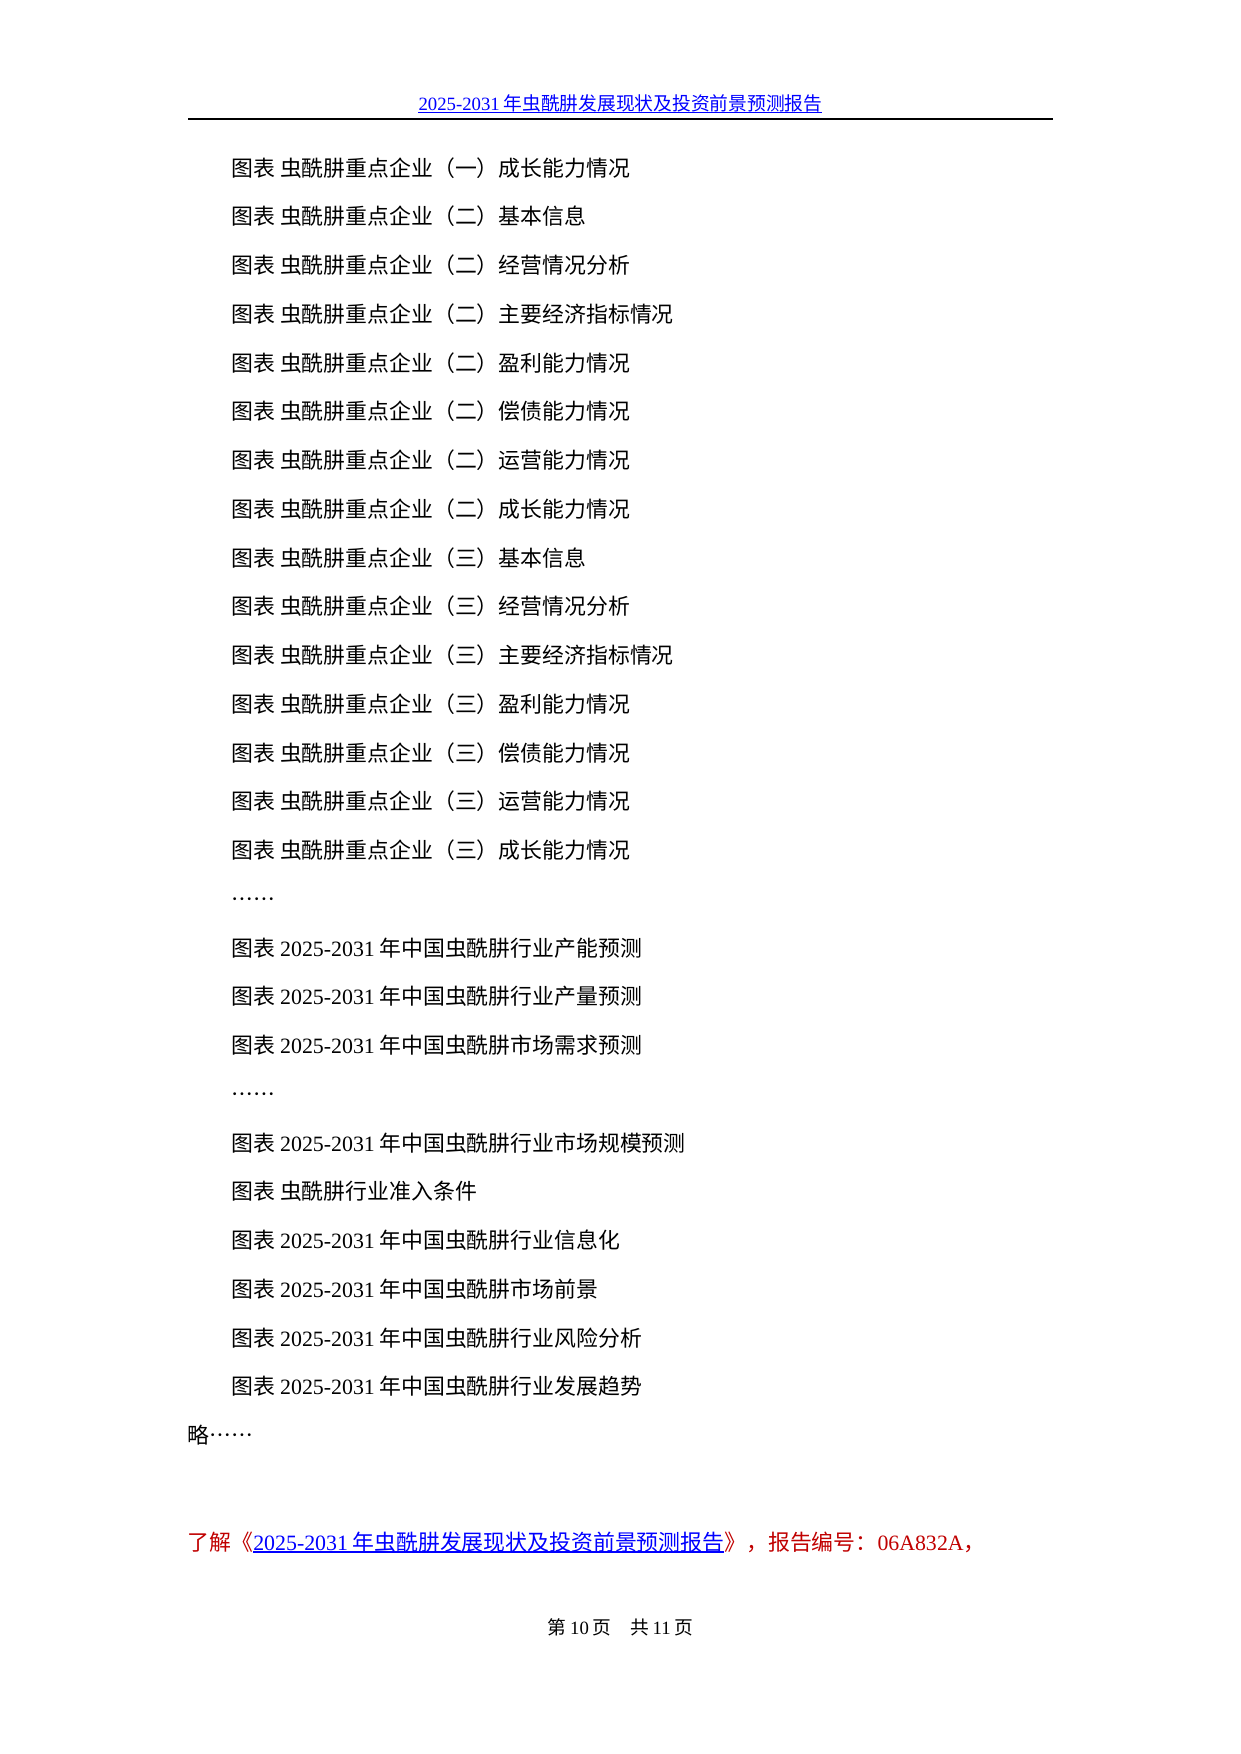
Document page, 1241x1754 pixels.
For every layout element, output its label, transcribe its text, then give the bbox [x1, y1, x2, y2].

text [187, 150, 1053, 1450]
text 了解《2025-2031年虫酰肼发展现状及投资前景预测报告》，报告编号：06A832A， [187, 1524, 1053, 1557]
